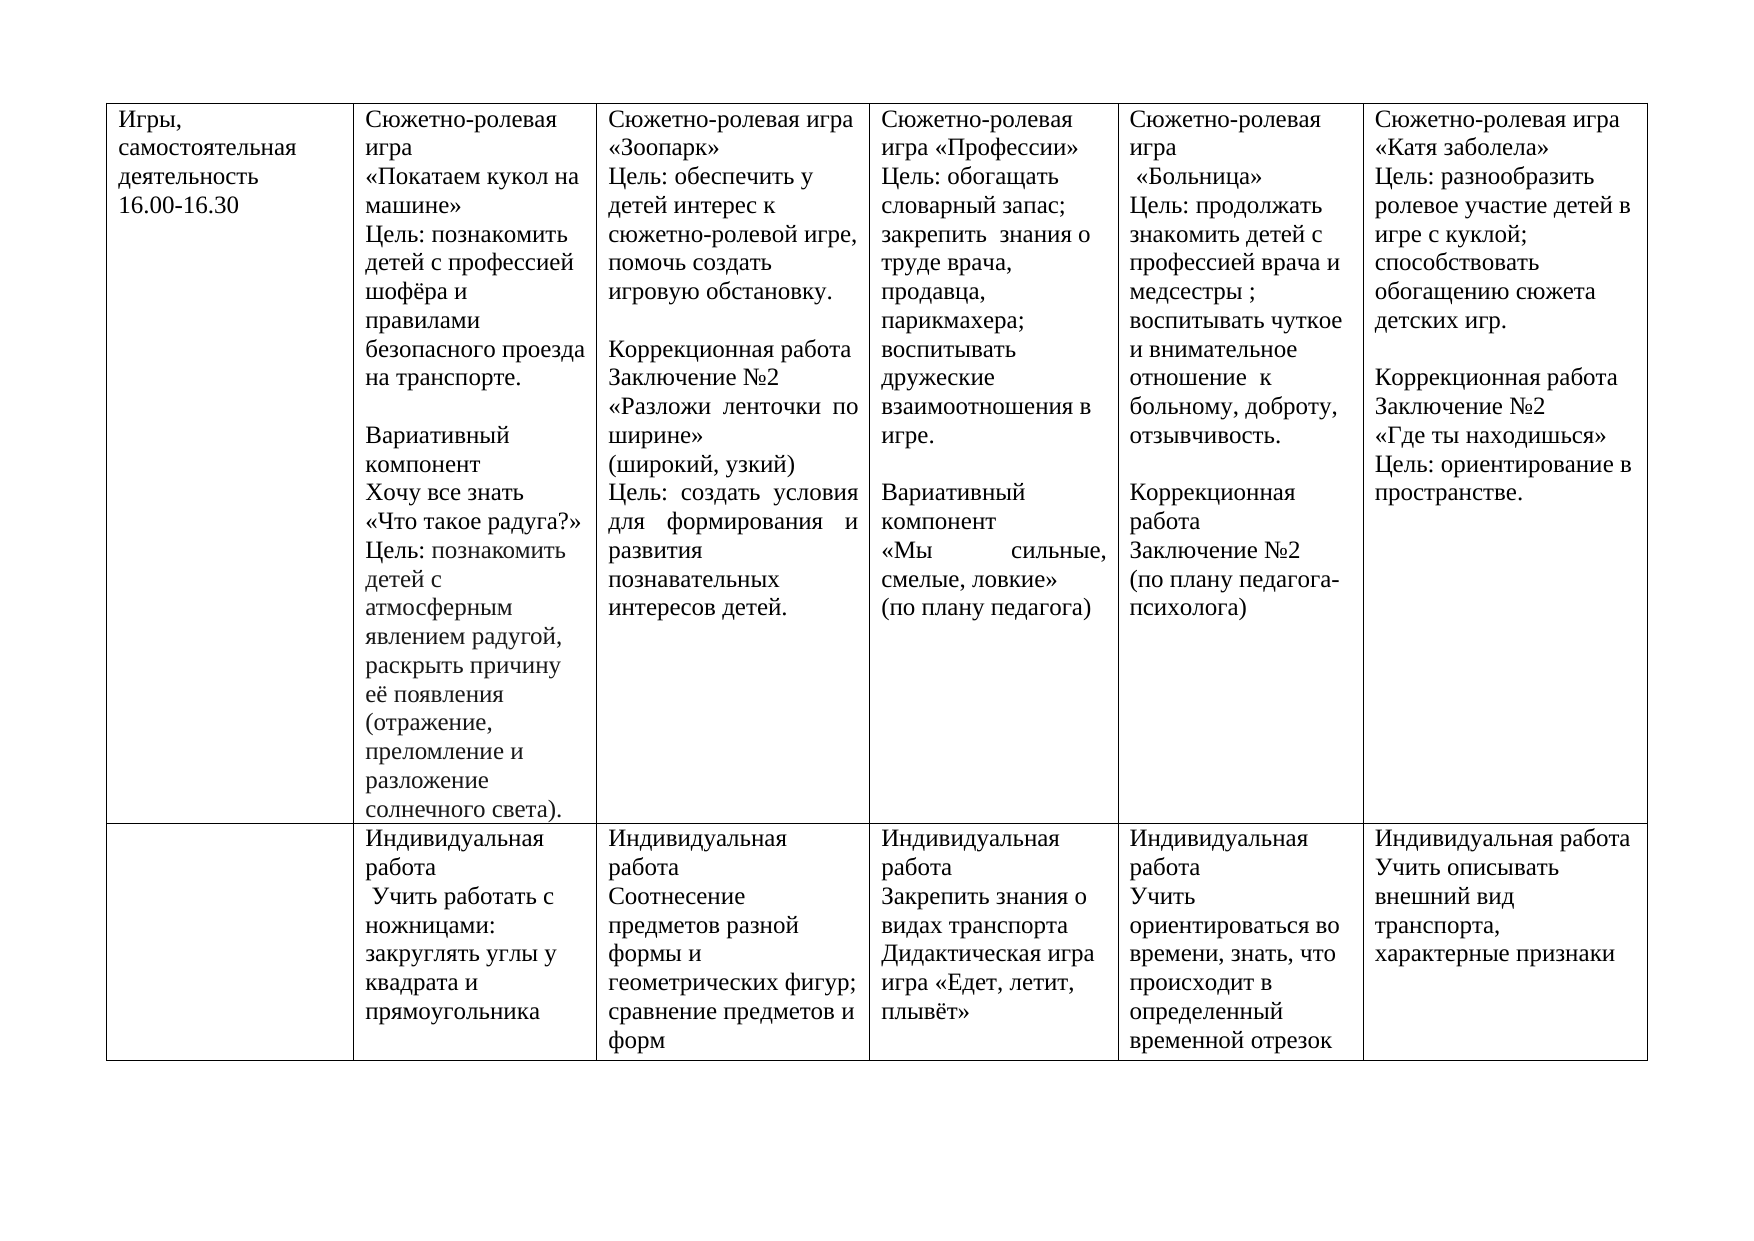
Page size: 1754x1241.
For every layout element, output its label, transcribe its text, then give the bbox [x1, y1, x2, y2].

table_cell Индивидуальная работа Учить работать с ножницами: закруглять углы у квадрата и прямоугольника [354, 824, 596, 1059]
table_cell [107, 824, 353, 1059]
table_cell Индивидуальная работа Учить ориентироваться во времени, знать, что происходит в определенный временной отрезок [1119, 824, 1363, 1059]
table_cell Игры, самостоятельная деятельность 16.00-16.30 [107, 104, 353, 822]
table_cell Сюжетно-ролевая игра «Покатаем кукол на машине» Цель: познакомить детей с профессией шофёра и правилами безопасного проезда на транспорте. Вариативный компонент Хочу все знать «Что такое радуга?» Цель: познакомить детей с атмосферным явлением радугой, раскрыть причину её появления (отражение, преломление и разложение солнечного света). [354, 104, 596, 822]
table_cell Сюжетно-ролевая игра «Зоопарк» Цель: обеспечить у детей интерес к сюжетно-ролевой игре, помочь создать игровую обстановку. Коррекционная работа Заключение №2 «Разложи ленточки по ширине» (широкий, узкий) Цель: создать условия для формирования и развития познавательных интересов детей. [597, 104, 869, 822]
table_cell Индивидуальная работа Закрепить знания о видах транспорта Дидактическая игра игра «Едет, летит, плывёт» [870, 824, 1118, 1059]
table_cell Сюжетно-ролевая игра «Профессии» Цель: обогащать словарный запас; закрепить знания о труде врача, продавца, парикмахера; воспитывать дружеские взаимоотношения в игре. Вариативный компонент «Мы сильные, смелые, ловкие» (по плану педагога) [870, 104, 1118, 822]
table_cell Сюжетно-ролевая игра «Катя заболела» Цель: разнообразить ролевое участие детей в игре с куклой; способствовать обогащению сюжета детских игр. Коррекционная работа Заключение №2 «Где ты находишься» Цель: ориентирование в пространстве. [1364, 104, 1647, 822]
table_cell Индивидуальная работа Учить описывать внешний вид транспорта, характерные признаки [1364, 824, 1647, 1059]
table_cell Индивидуальная работа Соотнесение предметов разной формы и геометрических фигур; сравнение предметов и форм [597, 824, 869, 1059]
table_cell Сюжетно-ролевая игра «Больница» Цель: продолжать знакомить детей с профессией врача и медсестры ; воспитывать чуткое и внимательное отношение к больному, доброту, отзывчивость. Коррекционная работа Заключение №2 (по плану педагога-психолога) [1119, 104, 1363, 822]
